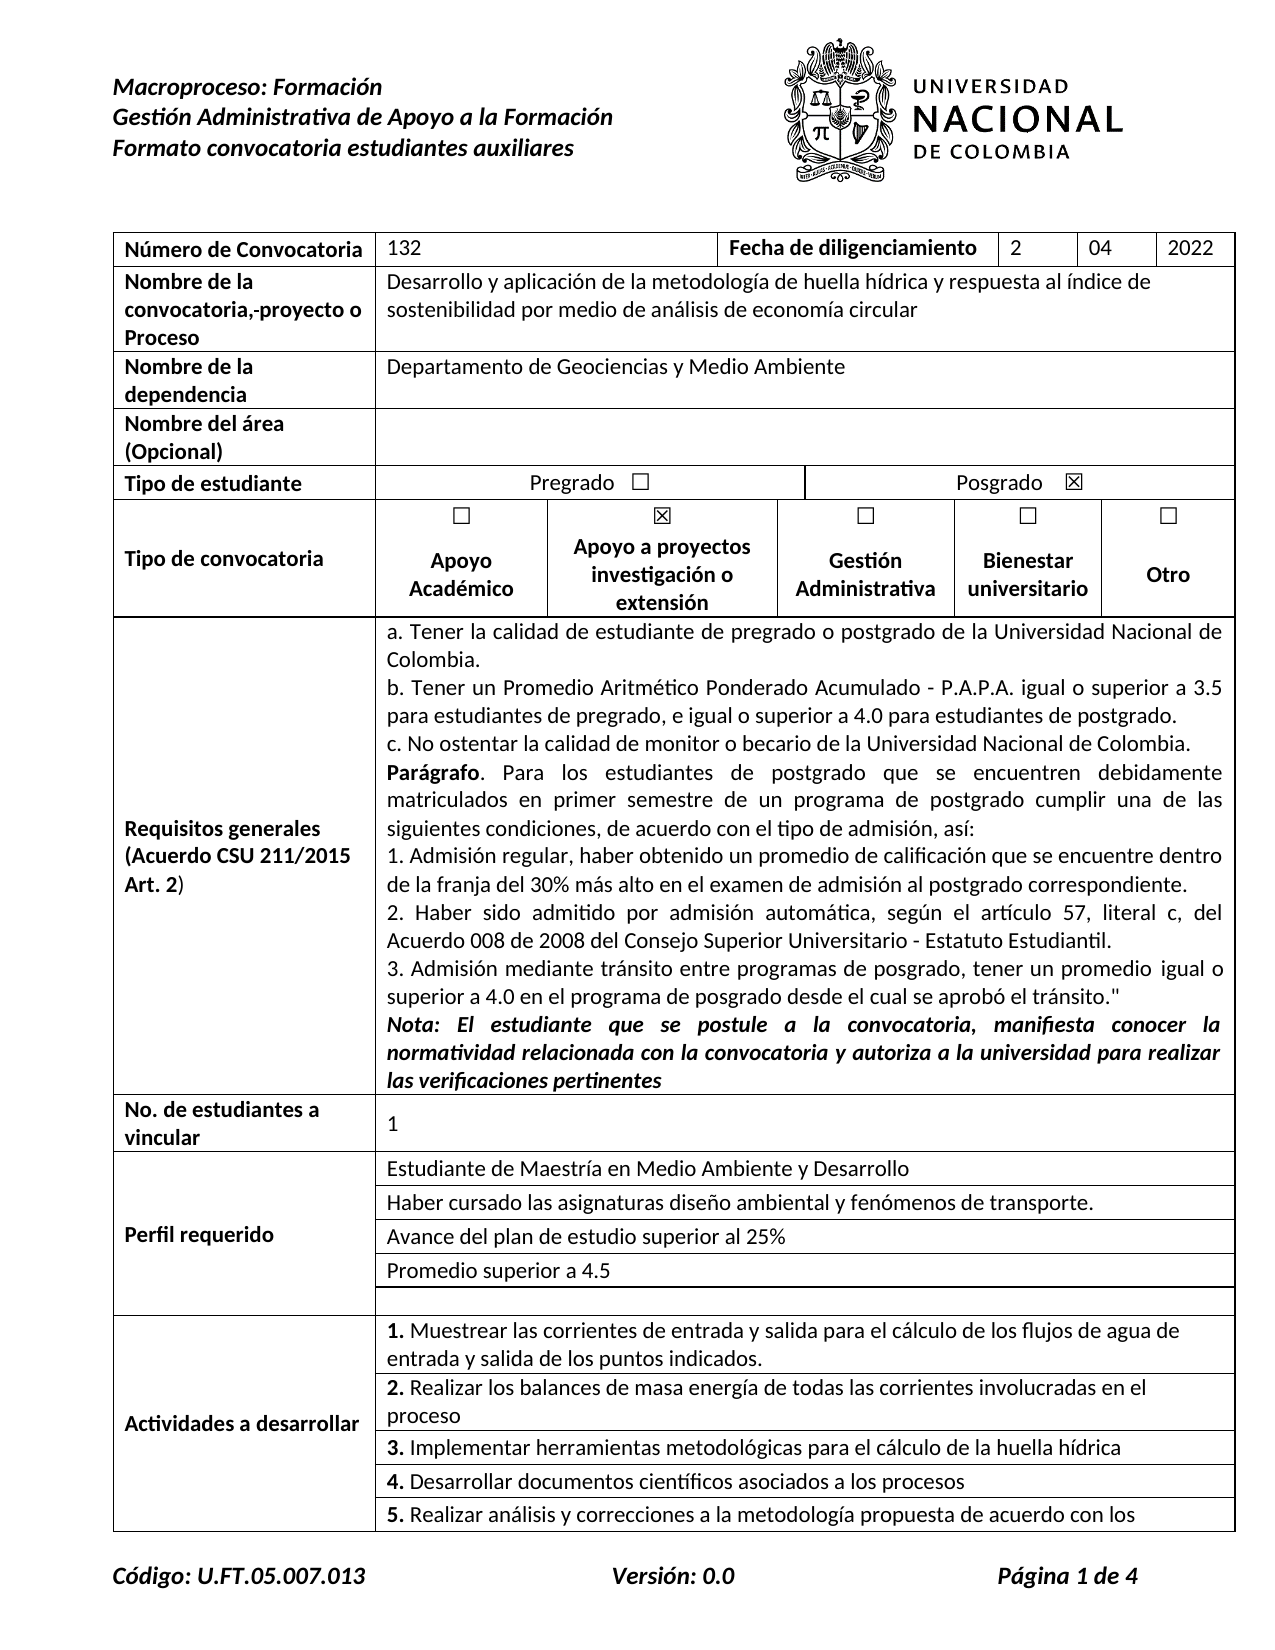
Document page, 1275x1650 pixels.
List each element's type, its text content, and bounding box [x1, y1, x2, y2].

table_cell Departamento de Geociencias y Medio Ambiente [376, 352, 1234, 408]
table_cell Perfil requerido [114, 1152, 375, 1315]
table_cell Otro [1102, 531, 1234, 616]
table_cell Actividades a desarrollar [114, 1316, 375, 1531]
table_cell Bienestar universitario [955, 531, 1101, 616]
table_cell Tipo de convocatoria [114, 500, 375, 616]
table_header 2 [999, 233, 1077, 266]
table_cell Apoyo Académico [376, 531, 547, 616]
table_cell Estudiante de Maestría en Medio Ambiente y Desarrollo [376, 1152, 1234, 1185]
table_cell No. de estudiantes a vincular [114, 1095, 375, 1151]
table_cell 1 [376, 1095, 1234, 1151]
table_cell Apoyo a proyectos investigación o extensión [548, 531, 777, 616]
table_cell Haber cursado las asignaturas diseño ambiental y fenómenos de transporte. [376, 1186, 1234, 1219]
table_cell [376, 409, 1234, 465]
table_cell Gestión Administrativa [778, 531, 954, 616]
table_cell Requisitos generales (Acuerdo CSU 211/2015 Art. 2) [114, 618, 375, 1094]
table_cell Promedio superior a 4.5 [376, 1254, 1234, 1286]
table_cell Pregrado [376, 466, 804, 499]
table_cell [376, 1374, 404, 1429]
table_header 2022 [1157, 233, 1234, 266]
table_cell 5. Realizar análisis y correcciones a la metodología propuesta de acuerdo con los resultados obtenidos. [376, 1498, 1234, 1531]
table_cell Posgrado [806, 466, 1234, 499]
table_cell Avance del plan de estudio superior al 25% [376, 1220, 1234, 1252]
picture [748, 2, 1158, 218]
table_cell Nombre de la dependencia [114, 352, 375, 408]
table_cell a. Tener la calidad de estudiante de pregrado o postgrado de la Universidad Nacional de Colombia. b. Tener un Promedio Aritmético Ponderado Acumulado - P.A.P.A. igual o superior a 3.5 para estudiantes de pregrado, e igual o superior a 4.0 para estudiantes de postgrado. c. No ostentar la calidad de monitor o becario de la Universidad Nacional de Colombia. Parágrafo. Para los estudiantes de postgrado que se encuentren debidamente matriculados en primer semestre de un programa de postgrado cumplir una de las siguientes condiciones, de acuerdo con el tipo de admisión, así: 1. Admisión regular, haber obtenido un promedio de calificación que se encuentre dentro de la franja del 30% más alto en el examen de admisión al postgrado correspondiente. 2. Haber sido admitido por admisión automática, según el artículo 57, literal c, del Acuerdo 008 de 2008 del Consejo Superior Universitario - Estatuto Estudiantil. 3. Admisión mediante tránsito entre programas de posgrado, tener un promedio igual o superior a 4.0 en el programa de posgrado desde el cual se aprobó el tránsito." Nota: El estudiante que se postule a la convocatoria, manifiesta conocer la normatividad relacionada con la convocatoria y autoriza a la universidad para realizar las verificaciones pertinentes [376, 618, 1234, 1094]
table_cell Desarrollo y aplicación de la metodología de huella hídrica y respuesta al índice de sostenibilidad por medio de análisis de economía circular [376, 267, 1234, 351]
table_cell 1. Muestrear las corrientes de entrada y salida para el cálculo de los flujos de agua de entrada y salida de los puntos indicados. [376, 1316, 1234, 1372]
table_cell Nombre de la convocatoria, proyecto o Proceso [114, 267, 375, 351]
table_header 132 [376, 233, 717, 266]
table_cell Nombre del área (Opcional) [114, 409, 375, 465]
table_header Fecha de diligenciamiento [718, 233, 998, 266]
table_cell [376, 1288, 1234, 1315]
table_header 04 [1078, 233, 1156, 266]
table_cell 2. Realizar los balances de masa energía de todas las corrientes involucradas en el proceso [461, 1374, 1234, 1429]
table_cell 4. Desarrollar documentos científicos asociados a los procesos [376, 1465, 1234, 1497]
table_cell Tipo de estudiante [114, 466, 375, 499]
table_cell 3. Implementar herramientas metodológicas para el cálculo de la huella hídrica [376, 1431, 1234, 1463]
table_header Número de Convocatoria [114, 233, 375, 266]
